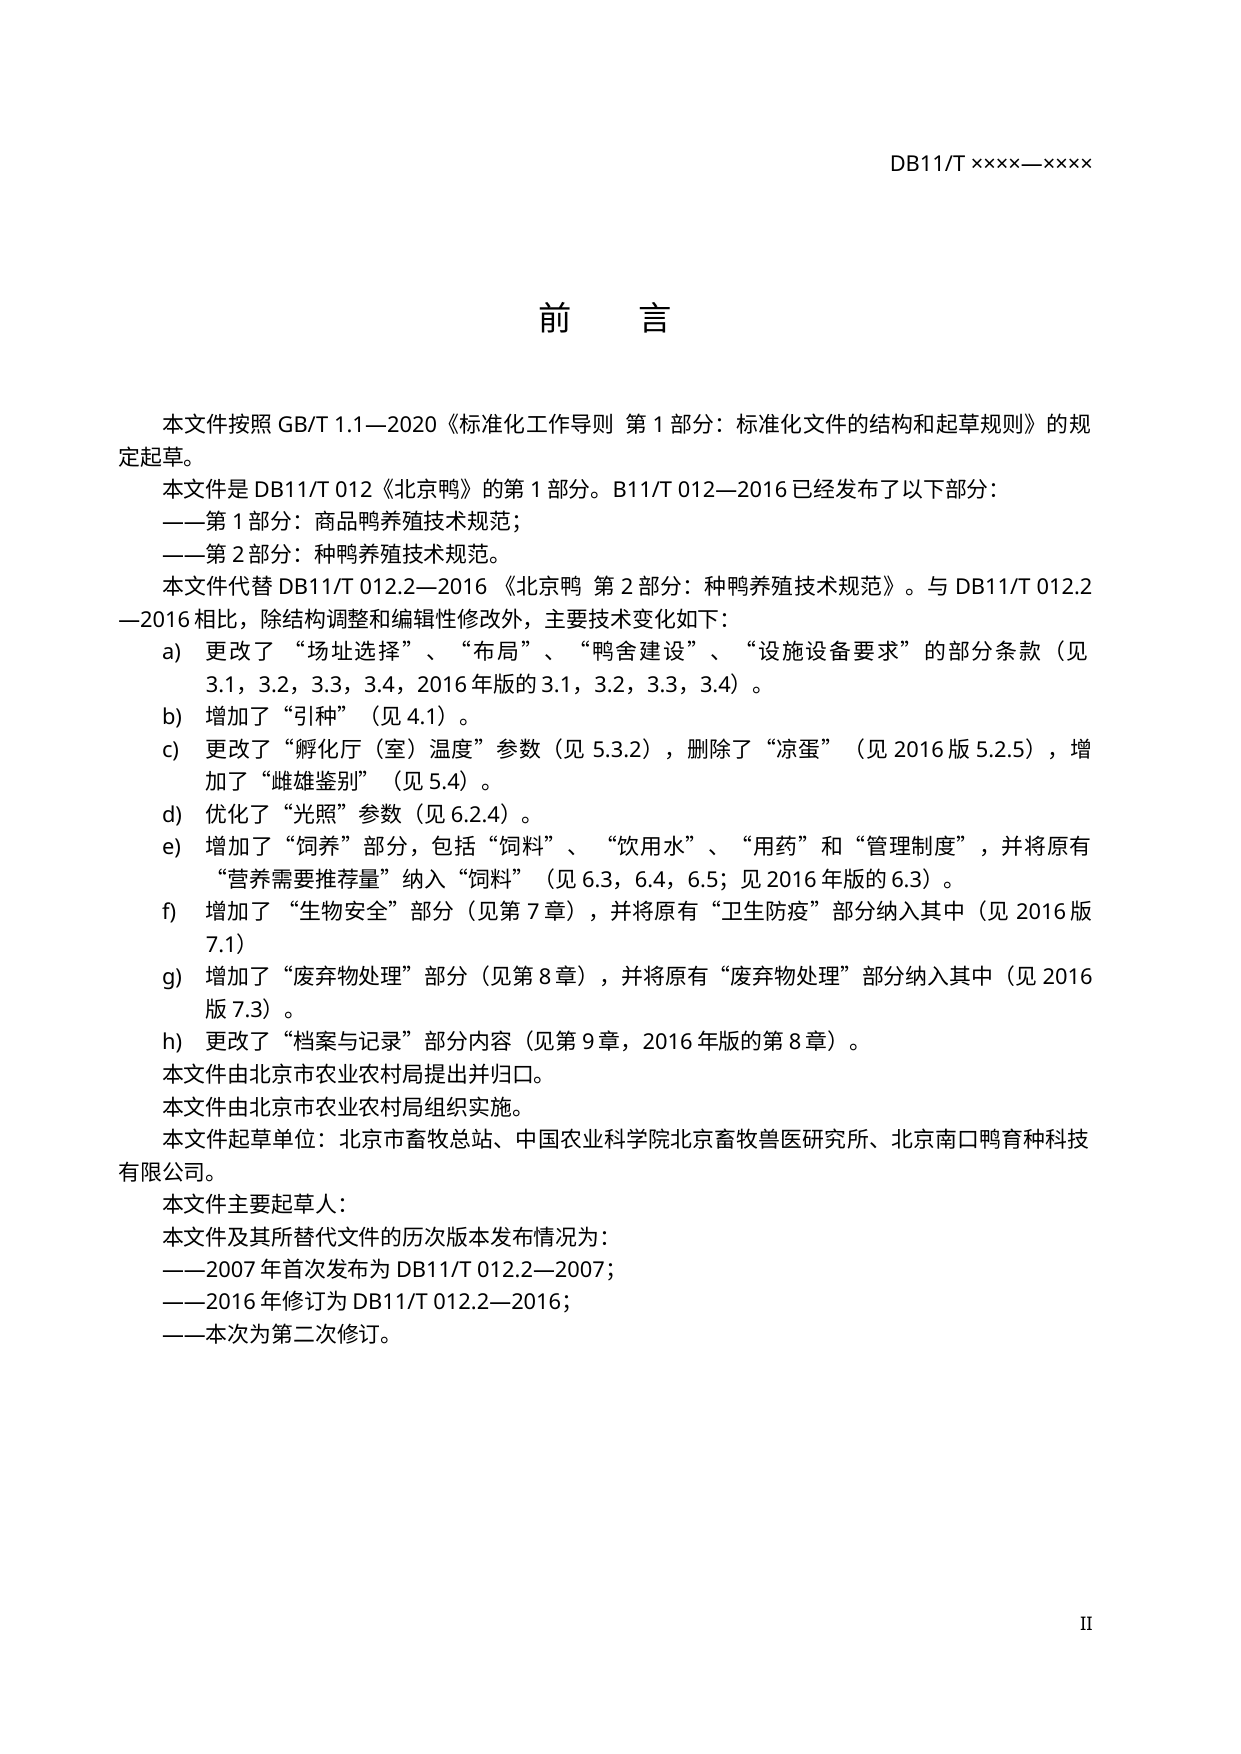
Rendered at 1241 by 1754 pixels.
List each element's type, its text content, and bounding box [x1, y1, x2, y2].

text 本文件由北京市农业农村局提出并归口。 [118, 1057, 1093, 1089]
text 增加了“引种”（见4.1）。 [162, 699, 1093, 732]
text 本文件是DB11/T 012《北京鸭》的第1部分。B11/T 012—2016已经发布了以下部分： [118, 472, 1093, 504]
text ——本次为第二次修订。 [118, 1317, 1093, 1349]
text 增加了“废弃物处理”部分（见第8章），并将原有“废弃物处理”部分纳入其中（见2016版7.3）。 [162, 959, 1093, 1024]
text 增加了 “生物安全”部分（见第7章），并将原有“卫生防疫”部分纳入其中（见2016版7.1） [162, 894, 1093, 959]
text ——2007年首次发布为DB11/T 012.2—2007； [118, 1252, 1093, 1284]
text 优化了“光照”参数（见6.2.4）。 [162, 797, 1093, 829]
text 前 言 [118, 283, 1093, 348]
text 本文件及其所替代文件的历次版本发布情况为： [118, 1219, 1093, 1252]
text ——第1部分：商品鸭养殖技术规范； [118, 504, 1093, 537]
text ——2016年修订为DB11/T 012.2—2016； [118, 1284, 1093, 1317]
text 增加了“饲养”部分，包括“饲料”、 “饮用水”、“用药”和“管理制度”，并将原有“营养需要推荐量”纳入“饲料”（见6.3，6.4，6.5；见2016年版的6.3）。 [162, 829, 1093, 894]
text 更改了“档案与记录”部分内容（见第9章，2016年版的第8章）。 [162, 1024, 1093, 1057]
text 本文件主要起草人： [118, 1187, 1093, 1219]
text 本文件按照GB/T 1.1—2020《标准化工作导则 第1部分：标准化文件的结构和起草规则》的规定起草。 [118, 407, 1093, 472]
text 更改了 “场址选择”、“布局”、“鸭舍建设”、“设施设备要求”的部分条款（见3.1，3.2，3.3，3.4，2016年版的3.1，3.2，3.3，3.4）。 [162, 634, 1093, 699]
text 本文件代替DB11/T 012.2—2016 《北京鸭 第2部分：种鸭养殖技术规范》。与DB11/T 012.2—2016相比，除结构调整和编辑性修改外，主要技术变化如下： [118, 569, 1093, 634]
text 本文件起草单位：北京市畜牧总站、中国农业科学院北京畜牧兽医研究所、北京南口鸭育种科技有限公司。 [118, 1122, 1093, 1187]
text 本文件由北京市农业农村局组织实施。 [118, 1089, 1093, 1122]
text 更改了“孵化厅（室）温度”参数（见5.3.2），删除了“凉蛋”（见2016版5.2.5），增加了“雌雄鉴别”（见5.4）。 [162, 732, 1093, 797]
text ——第2部分：种鸭养殖技术规范。 [118, 537, 1093, 569]
